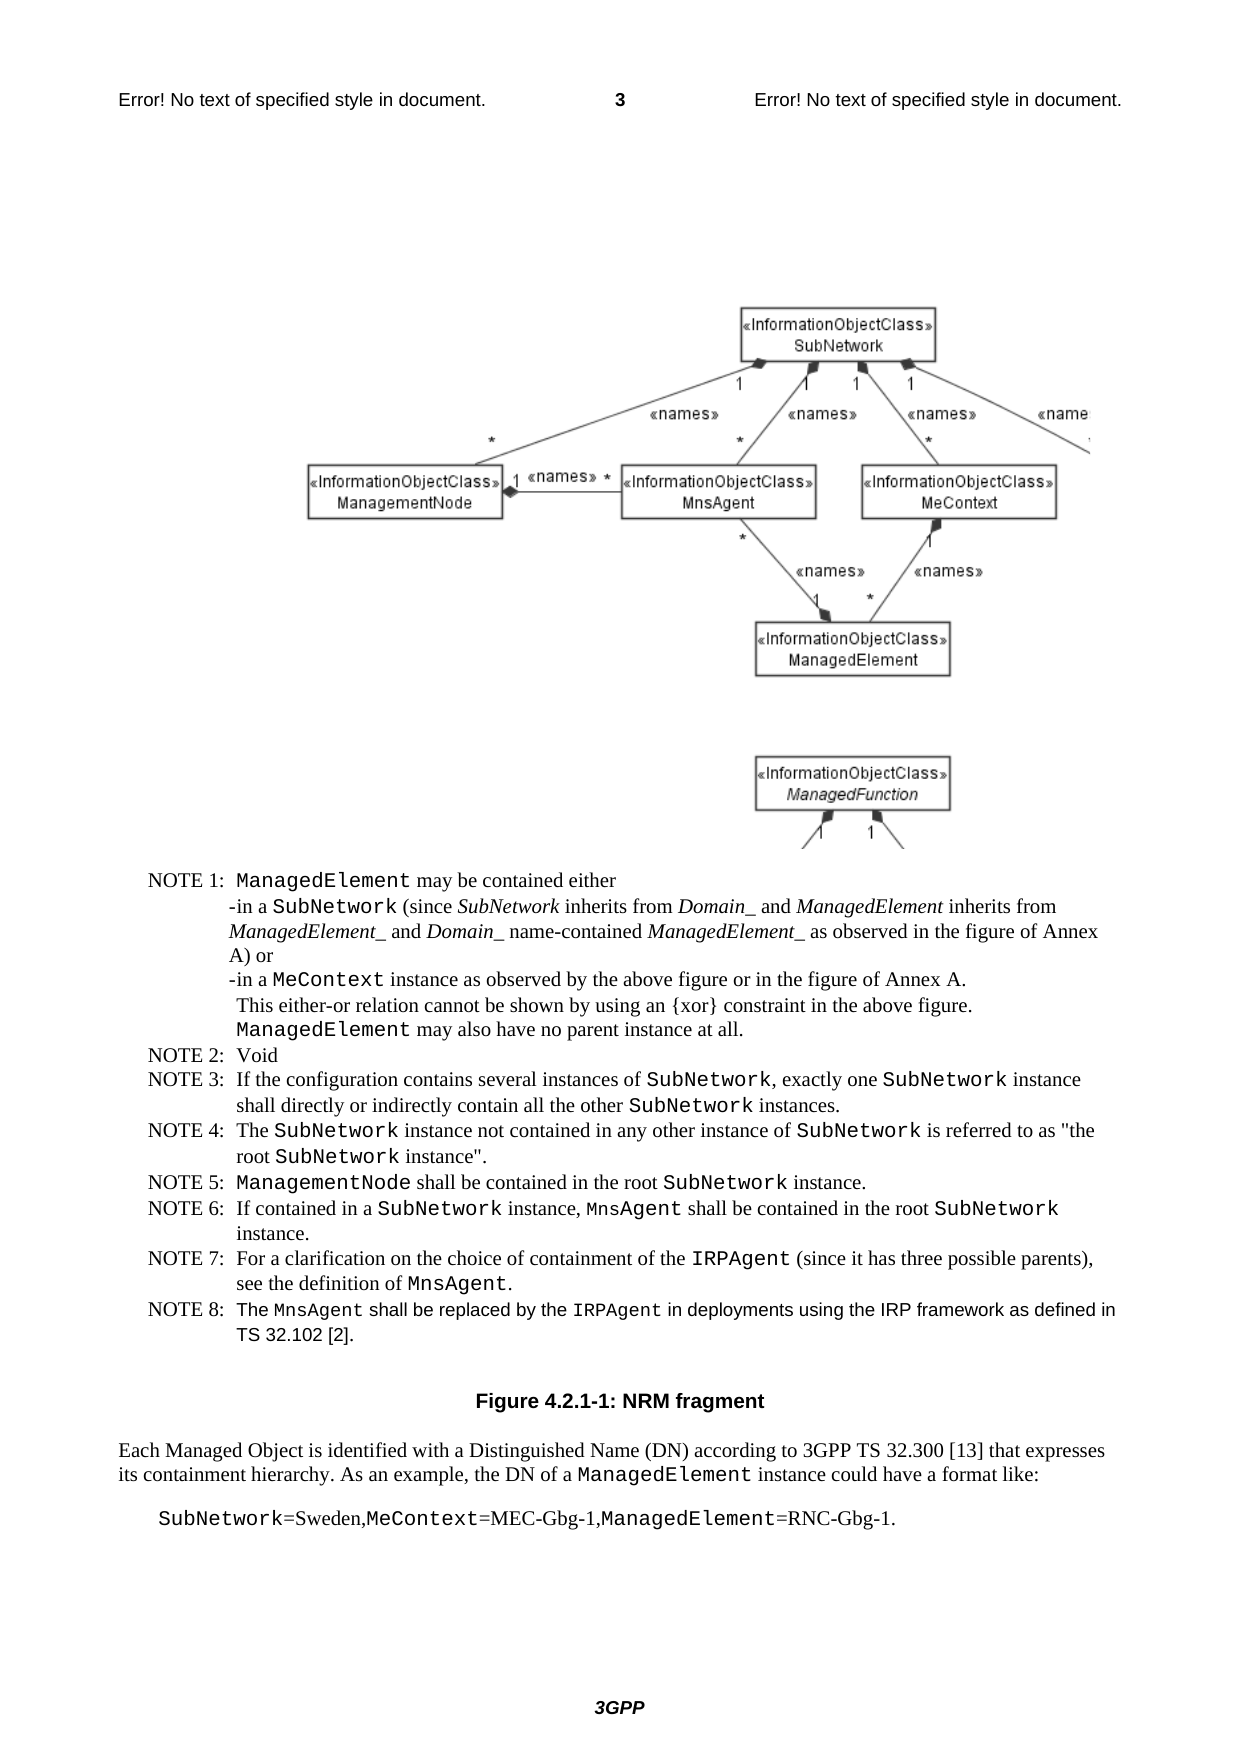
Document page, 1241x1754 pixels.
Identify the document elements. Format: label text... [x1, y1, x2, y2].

text ManagedElement may also have no parent instance at all. [236, 1017, 1122, 1043]
text NOTE 3: If the configuration contains several instances of SubNetwork, exactly one SubNetwork instance shall directly or indirectly contain all the other SubNetwork instances. [148, 1067, 1122, 1118]
text NOTE 6: If contained in a SubNetwork instance, MnsAgent shall be contained in the root SubNetwork instance. [148, 1196, 1122, 1245]
text NOTE 7: For a clarification on the choice of containment of the IRPAgent (since it has three possible parents), see the definition of MnsAgent. [148, 1245, 1122, 1297]
text NOTE 8: The MnsAgent shall be replaced by the IRPAgent in deployments using the IRP framework as defined in TS 32.102 [2]. [148, 1297, 1122, 1346]
text SubNetwork=Sweden,MeContext=MEC-Gbg-1,ManagedElement=RNC-Gbg-1. [118, 1506, 1122, 1532]
text NOTE 4: The SubNetwork instance not contained in any other instance of SubNetwork is referred to as "the root SubNetwork instance". [148, 1118, 1122, 1170]
text NOTE 2: Void [148, 1043, 1122, 1067]
text This either-or relation cannot be shown by using an {xor} constraint in the above figure. [236, 993, 1122, 1017]
text - in a MeContext instance as observed by the above figure or in the figure of Annex A. [228, 967, 1122, 993]
text NOTE 5: ManagementNode shall be contained in the root SubNetwork instance. [148, 1170, 1122, 1196]
text Figure 4.2.1-1: NRM fragment [118, 1389, 1122, 1413]
text Each Managed Object is identified with a Distinguished Name (DN) according to 3GPP TS 32.300 [13] that expresses its containment hierarchy. As an example, the DN of a ManagedElement instance could have a format like: [118, 1438, 1122, 1488]
text - in a SubNetwork (since SubNetwork inherits from Domain_ and ManagedElement inherits from ManagedElement_ and Domain_ name-contained ManagedElement_ as observed in the figure of Annex A) or [228, 893, 1122, 967]
text NOTE 1: ManagedElement may be contained either [148, 868, 1122, 893]
